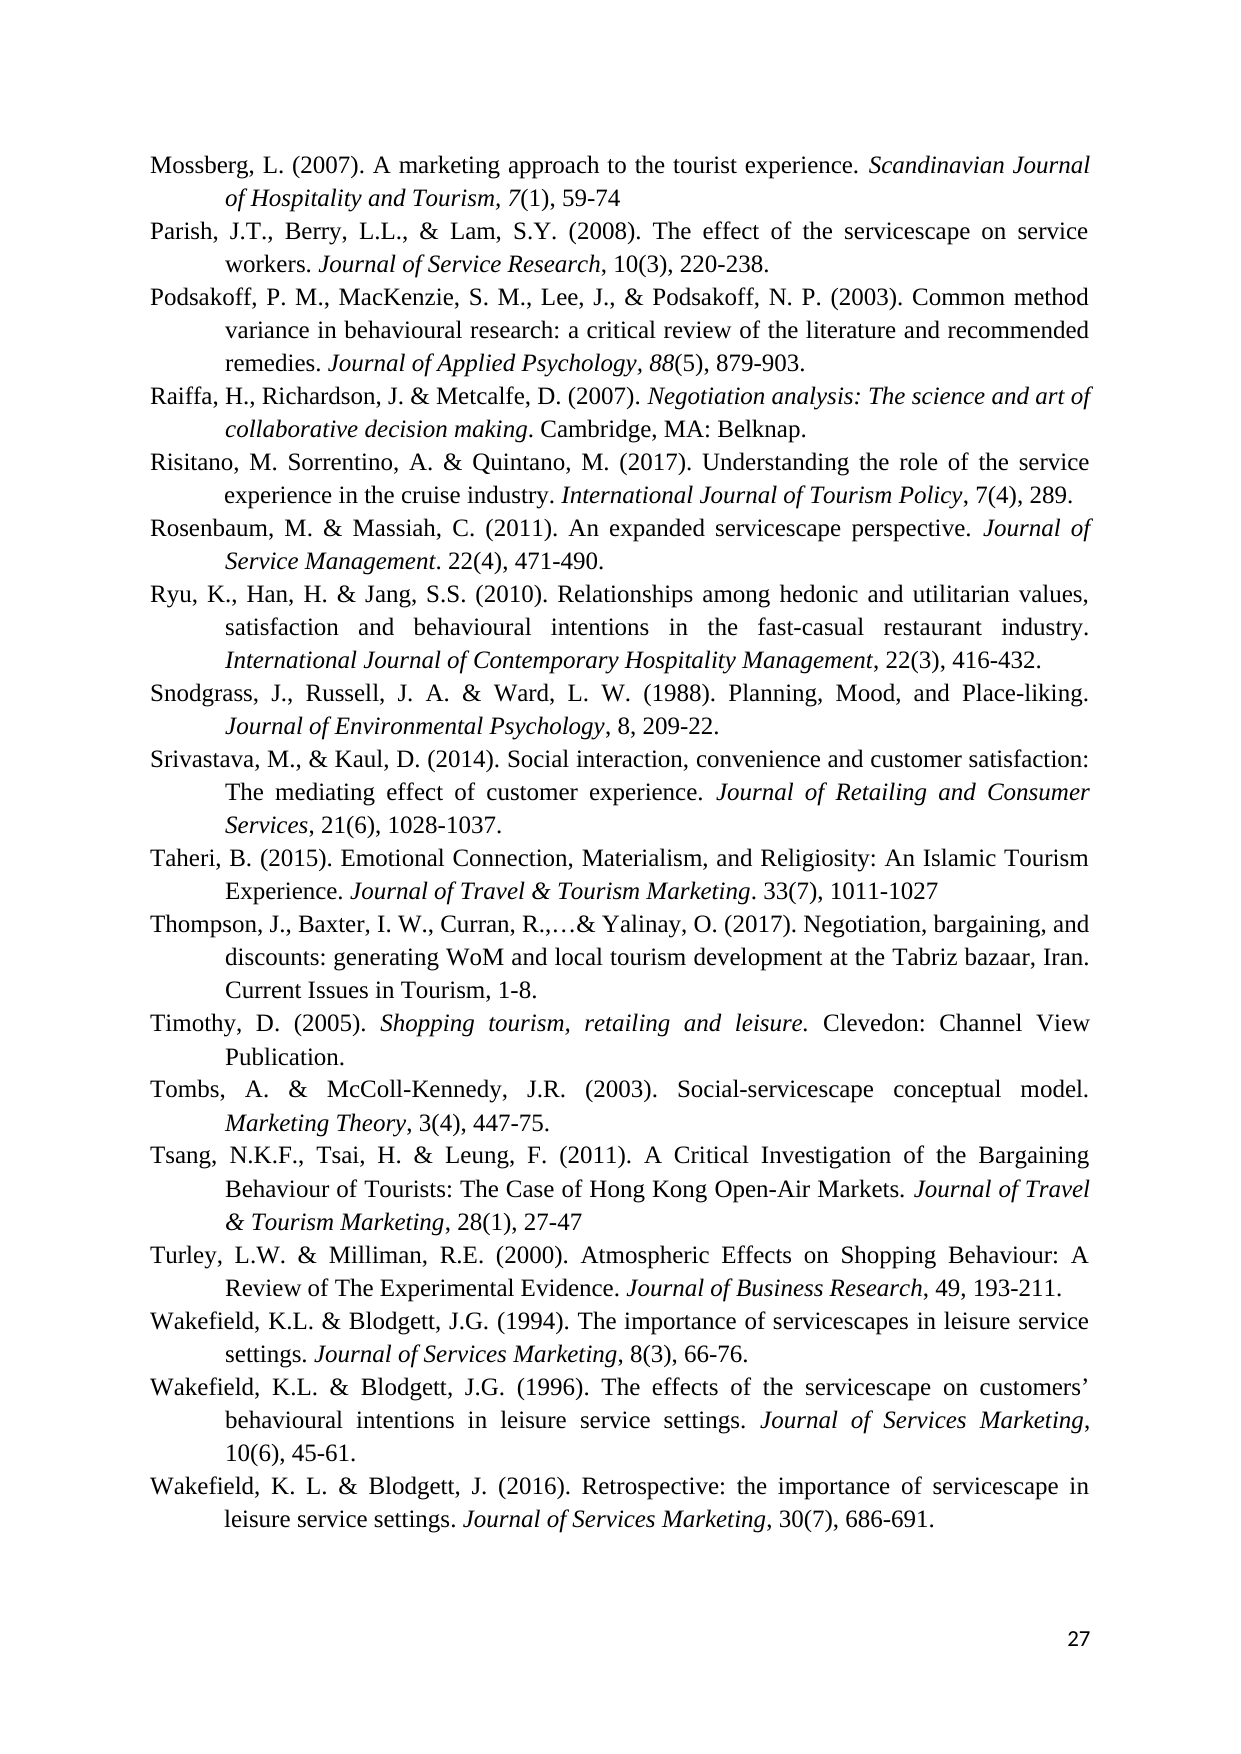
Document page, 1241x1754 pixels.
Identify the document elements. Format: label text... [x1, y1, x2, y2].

text Wakefield, K.L. & Blodgett, J.G. (1994). The importance of servicescapes in leisure service settings. Journal of Services Marketing, 8(3), 66-76. [150, 1306, 1090, 1367]
text Timothy, D. (2005). Shopping tourism, retailing and leisure. Clevedon: Channel View Publication. [150, 1008, 1090, 1070]
text Snodgrass, J., Russell, J. A. & Ward, L. W. (1988). Planning, Mood, and Place-liking. Journal of Environmental Psychology, 8, 209-22. [150, 678, 1090, 740]
text Wakefield, K. L. & Blodgett, J. (2016). Retrospective: the importance of servicescape in leisure service settings. Journal of Services Marketing, 30(7), 686-691. [150, 1471, 1090, 1533]
text Parish, J.T., Berry, L.L., & Lam, S.Y. (2008). The effect of the servicescape on service workers. Journal of Service Research, 10(3), 220-238. [150, 216, 1090, 278]
text Turley, L.W. & Milliman, R.E. (2000). Atmospheric Effects on Shopping Behaviour: A Review of The Experimental Evidence. Journal of Business Research, 49, 193-211. [150, 1240, 1090, 1301]
text Taheri, B. (2015). Emotional Connection, Materialism, and Religiosity: An Islamic Tourism Experience. Journal of Travel & Tourism Marketing. 33(7), 1011-1027 [150, 843, 1090, 905]
text Podsakoff, P. M., MacKenzie, S. M., Lee, J., & Podsakoff, N. P. (2003). Common method variance in behavioural research: a critical review of the literature and recommended remedies. Journal of Applied Psychology, 88(5), 879-903. [150, 282, 1090, 377]
text Rosenbaum, M. & Massiah, C. (2011). An expanded servicescape perspective. Journal of Service Management. 22(4), 471-490. [150, 513, 1090, 575]
text Wakefield, K.L. & Blodgett, J.G. (1996). The effects of the servicescape on customers’ behavioural intentions in leisure service settings. Journal of Services Marketing, 10(6), 45-61. [150, 1372, 1090, 1467]
text Tombs, A. & McColl-Kennedy, J.R. (2003). Social-servicescape conceptual model. Marketing Theory, 3(4), 447-75. [150, 1074, 1090, 1136]
text Srivastava, M., & Kaul, D. (2014). Social interaction, convenience and customer satisfaction: The mediating effect of customer experience. Journal of Retailing and Consumer Services, 21(6), 1028-1037. [150, 744, 1090, 839]
text Raiffa, H., Richardson, J. & Metcalfe, D. (2007). Negotiation analysis: The science and art of collaborative decision making. Cambridge, MA: Belknap. [150, 381, 1090, 443]
text Risitano, M. Sorrentino, A. & Quintano, M. (2017). Understanding the role of the service experience in the cruise industry. International Journal of Tourism Policy, 7(4), 289. [150, 447, 1090, 509]
text Mossberg, L. (2007). A marketing approach to the tourist experience. Scandinavian Journal of Hospitality and Tourism, 7(1), 59-74 [150, 150, 1090, 212]
text Thompson, J., Baxter, I. W., Curran, R.,…& Yalinay, O. (2017). Negotiation, bargaining, and discounts: generating WoM and local tourism development at the Tabriz bazaar, Iran. Current Issues in Tourism, 1-8. [150, 909, 1090, 1004]
text Ryu, K., Han, H. & Jang, S.S. (2010). Relationships among hedonic and utilitarian values, satisfaction and behavioural intentions in the fast-casual restaurant industry. International Journal of Contemporary Hospitality Management, 22(3), 416-432. [150, 579, 1090, 674]
text Tsang, N.K.F., Tsai, H. & Leung, F. (2011). A Critical Investigation of the Bargaining Behaviour of Tourists: The Case of Hong Kong Open-Air Markets. Journal of Travel & Tourism Marketing, 28(1), 27-47 [150, 1141, 1090, 1235]
